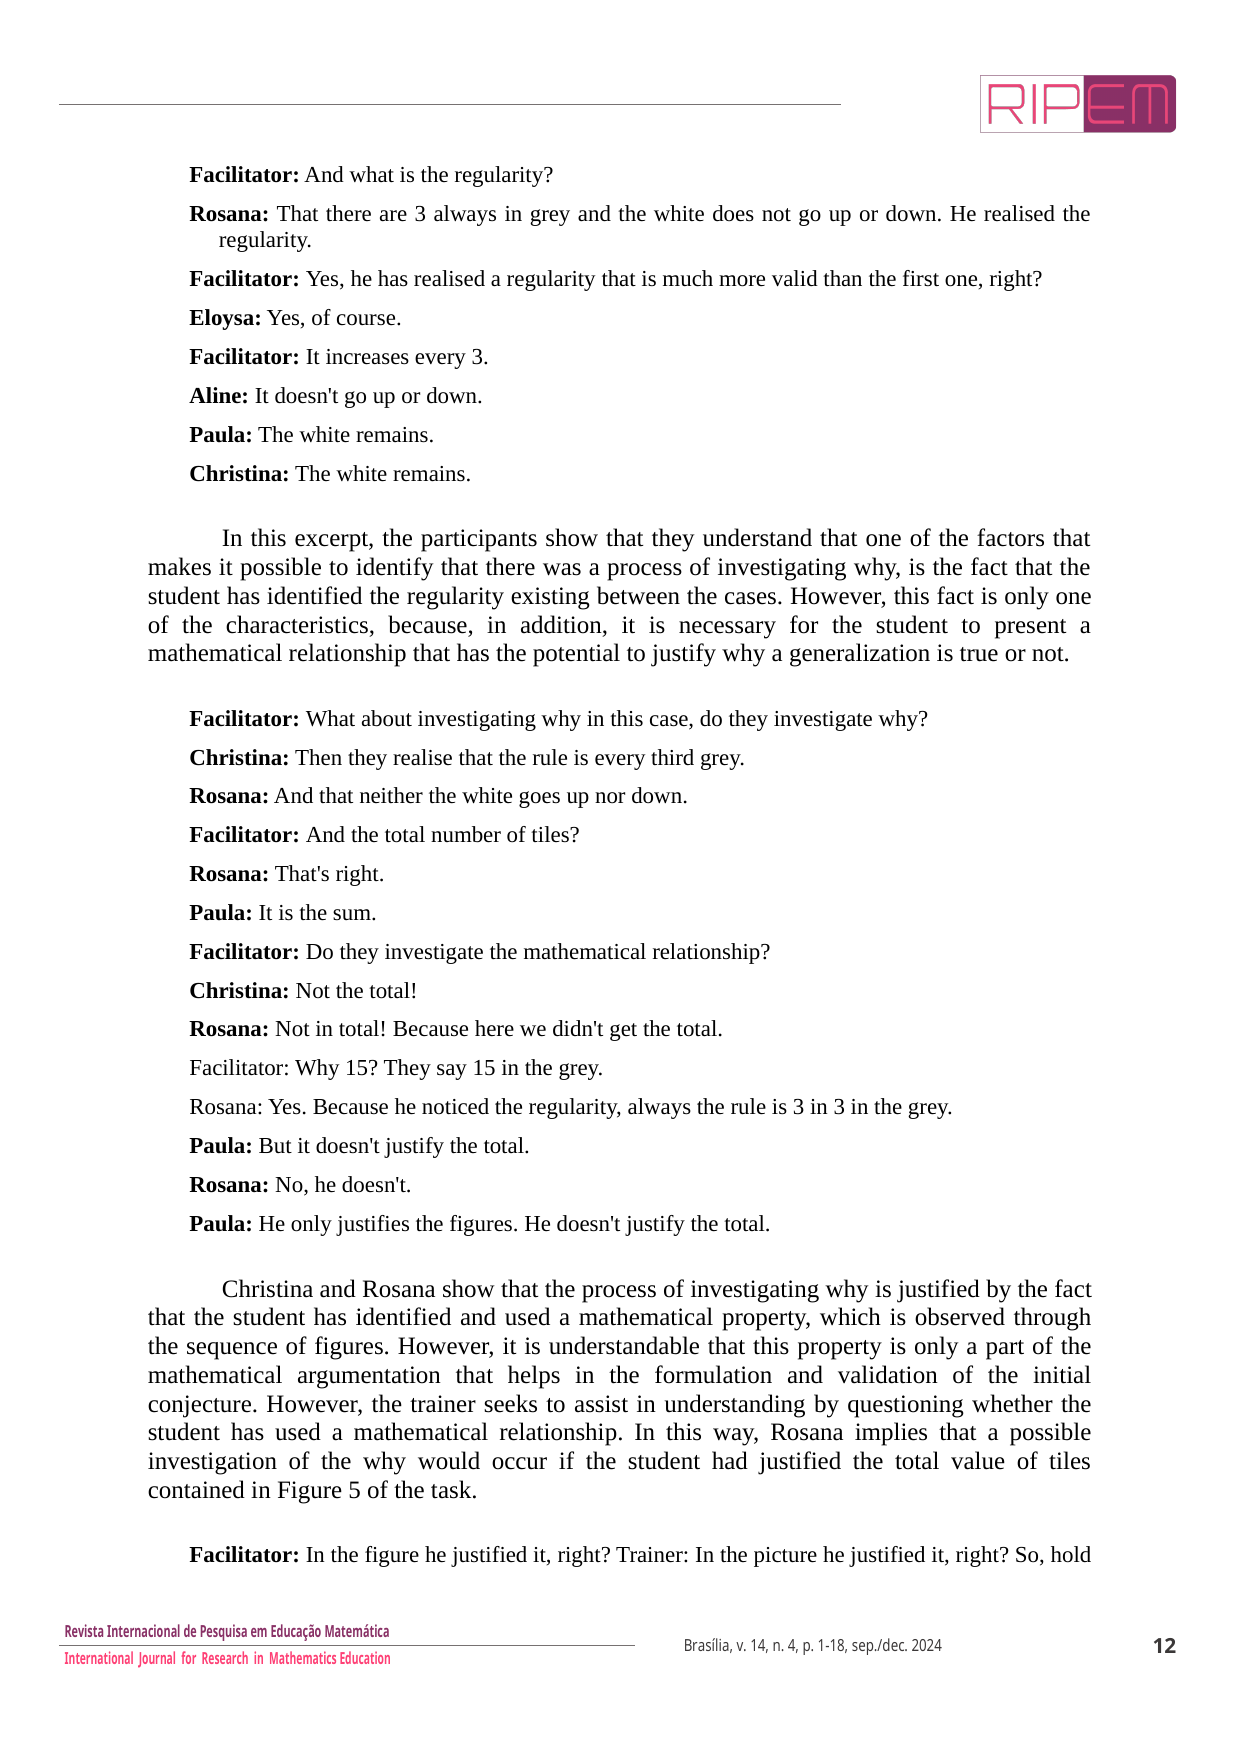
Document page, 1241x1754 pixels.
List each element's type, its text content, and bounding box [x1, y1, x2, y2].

text Facilitator: It increases every 3. [189, 343, 1092, 369]
text Rosana: Not in total! Because here we didn't get the total. [189, 1016, 1092, 1042]
text Rosana: And that neither the white goes up nor down. [189, 782, 1092, 809]
text Rosana: No, he doesn't. [189, 1171, 1092, 1197]
text Paula: It is the sum. [189, 899, 1092, 925]
text Christina: The white remains. [189, 459, 1092, 486]
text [189, 1541, 1092, 1567]
text Rosana: That's right. [189, 860, 1092, 886]
text Aline: It doesn't go up or down. [189, 382, 1092, 408]
text Rosana: Yes. Because he noticed the regularity, always the rule is 3 in 3 in the grey. [189, 1093, 1092, 1119]
text Rosana: That there are 3 always in grey and the white does not go up or down. He realised the regularity. [189, 200, 1092, 253]
text Facilitator: Do they investigate the mathematical relationship? [189, 938, 1092, 964]
text Paula: He only justifies the figures. He doesn't justify the total. [189, 1210, 1092, 1236]
text Facilitator: Why 15? They say 15 in the grey. [189, 1054, 1092, 1081]
text Christina: Then they realise that the rule is every third grey. [189, 743, 1092, 770]
text Facilitator: And the total number of tiles? [189, 821, 1092, 848]
text In this excerpt, the participants show that they understand that one of the factors that makes it possible to identify that there was a process of investigating why, is the fact that the student has identified the regularity existing between the cases. However, this fact is only one of the characteristics, because, in addition, it is necessary for the student to present a mathematical relationship that has the potential to justify why a generalization is true or not. [148, 523, 1092, 667]
text Facilitator: And what is the regularity? [189, 161, 1092, 188]
text Paula: But it doesn't justify the total. [189, 1132, 1092, 1158]
text Paula: The white remains. [189, 421, 1092, 447]
text Facilitator: What about investigating why in this case, do they investigate why? [189, 705, 1092, 731]
text Facilitator: Yes, he has realised a regularity that is much more valid than the first one, right? [189, 265, 1092, 292]
picture [979, 73, 1177, 133]
text Christina: Not the total! [189, 977, 1092, 1003]
text Eloysa: Yes, of course. [189, 304, 1092, 331]
text Christina and Rosana show that the process of investigating why is justified by the fact that the student has identified and used a mathematical property, which is observed through the sequence of figures. However, it is understandable that this property is only a part of the mathematical argumentation that helps in the formulation and validation of the initial conjecture. However, the trainer seeks to assist in understanding by questioning whether the student has used a mathematical relationship. In this way, Rosana implies that a possible investigation of the why would occur if the student had justified the total value of tiles contained in Figure 5 of the task. [148, 1274, 1092, 1504]
